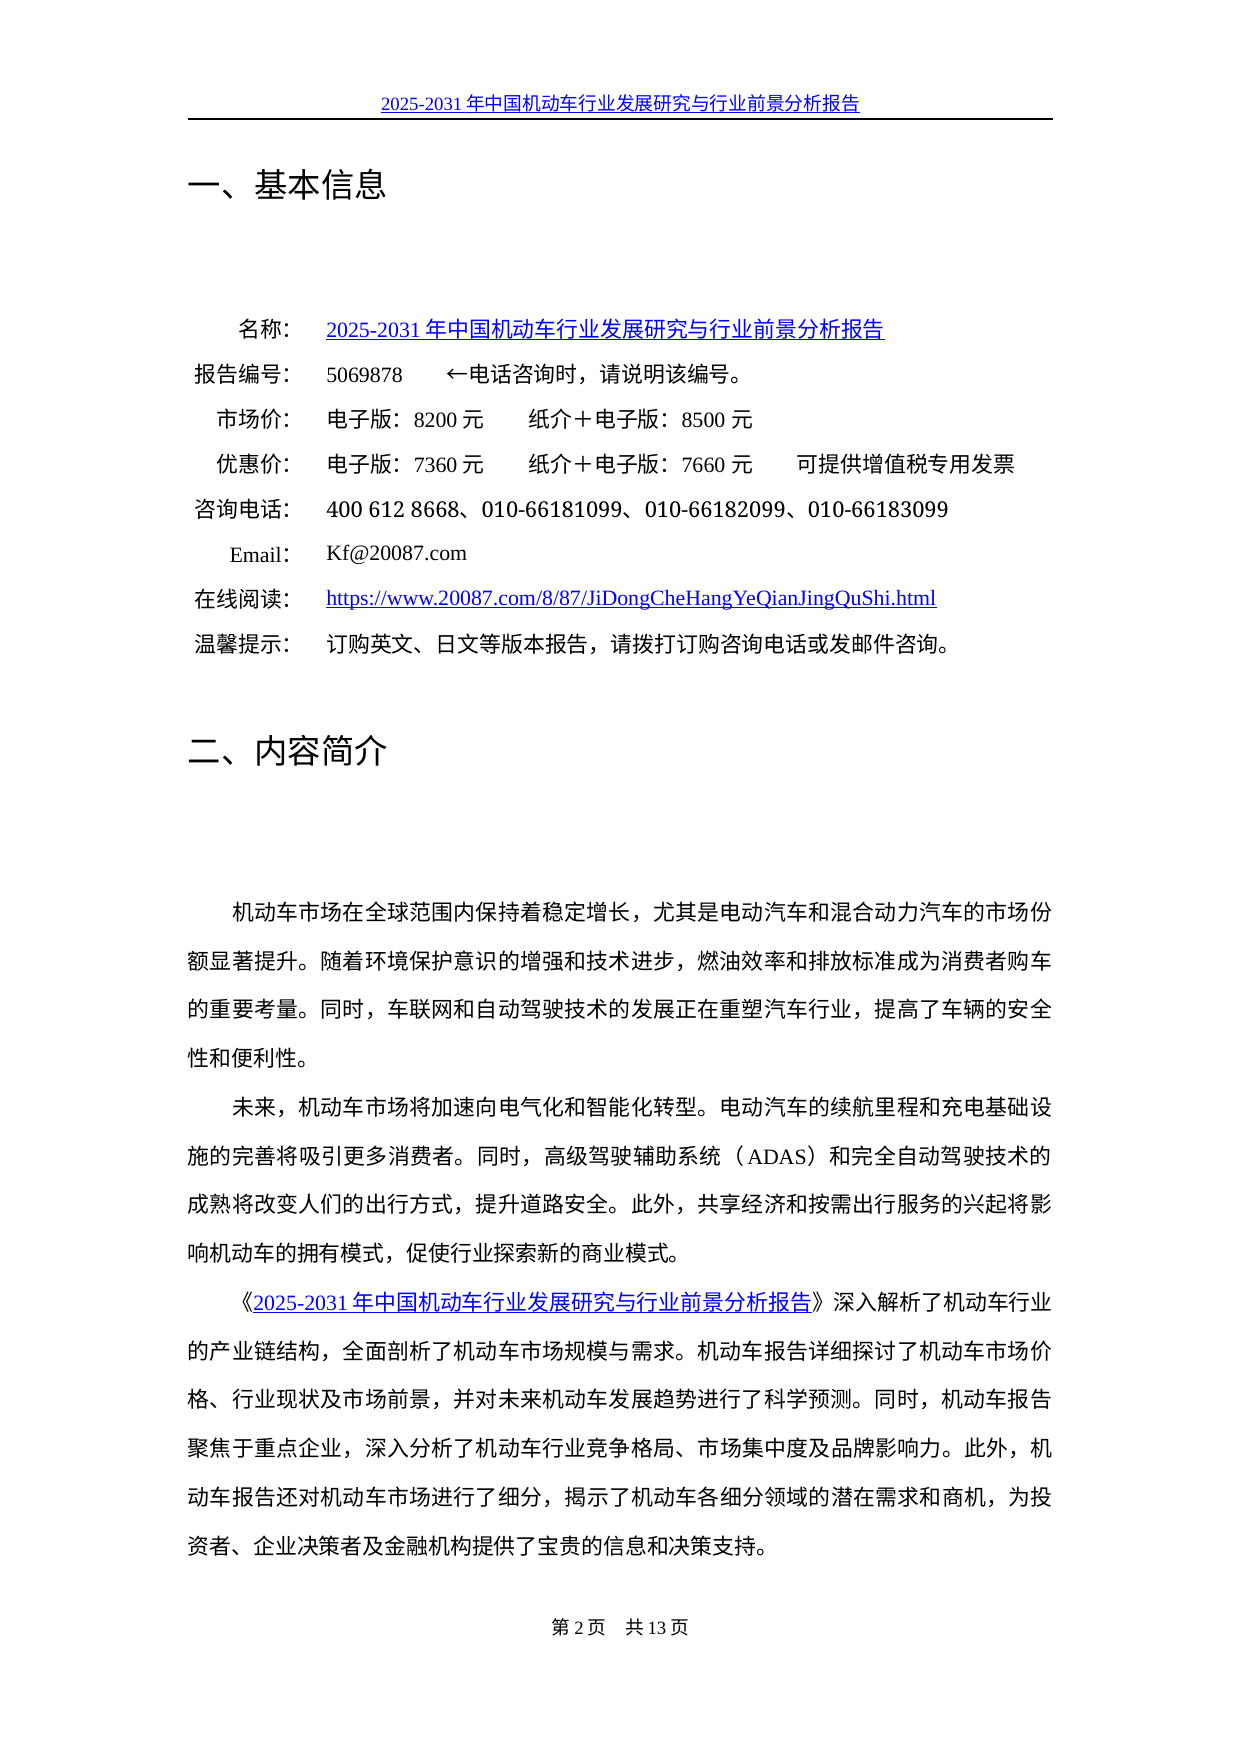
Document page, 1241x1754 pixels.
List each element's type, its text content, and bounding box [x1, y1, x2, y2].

table_cell 咨询电话： [167, 492, 315, 537]
table_cell 报告编号： [167, 357, 315, 402]
table_cell 400 612 8668、010-66181099、010-66182099、010-66183099 [315, 492, 1073, 537]
table_cell 5069878 ←电话咨询时，请说明该编号。 [315, 357, 1073, 402]
title 一、基本信息 [187, 150, 1053, 215]
table_cell Email： [167, 537, 315, 582]
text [187, 894, 1053, 1561]
title 二、内容简介 [187, 717, 1053, 782]
table_cell Kf@20087.com [315, 537, 1073, 582]
table_cell 温馨提示： [167, 627, 315, 672]
table_cell 电子版：8200 元 纸介＋电子版：8500 元 [315, 402, 1073, 447]
table_cell [315, 582, 1073, 627]
table_cell 在线阅读： [167, 582, 315, 627]
table_cell 订购英文、日文等版本报告，请拨打订购咨询电话或发邮件咨询。 [315, 627, 1073, 672]
table_cell 电子版：7360 元 纸介＋电子版：7660 元 可提供增值税专用发票 [315, 447, 1073, 492]
table_header 2025-2031年中国机动车行业发展研究与行业前景分析报告 [315, 312, 1073, 357]
table_cell 市场价： [167, 402, 315, 447]
table_cell 优惠价： [167, 447, 315, 492]
table_header 名称： [167, 312, 315, 357]
